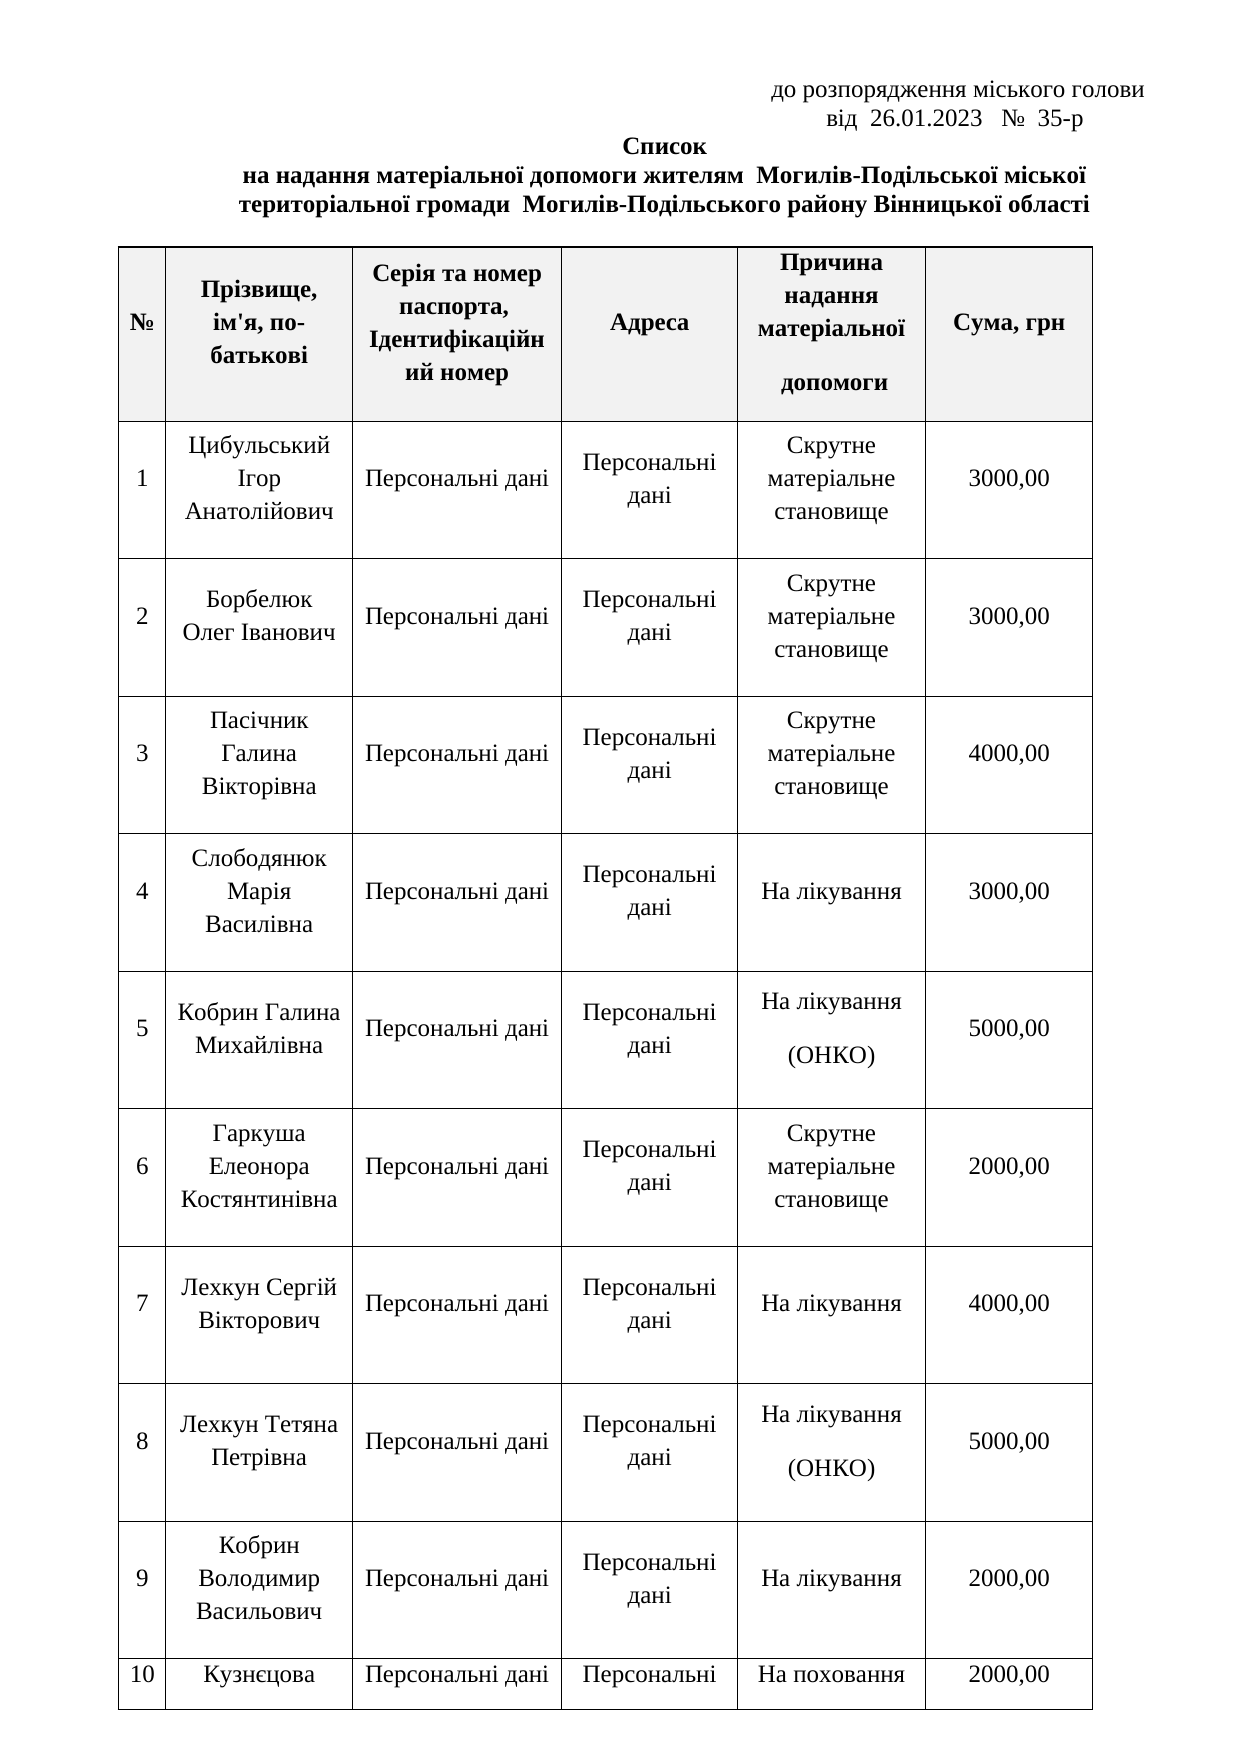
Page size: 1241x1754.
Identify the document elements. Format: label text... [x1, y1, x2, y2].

text до розпорядження міського голови [177, 74, 1152, 103]
table_cell Кобрин Галина Михайлівна [166, 972, 352, 1108]
table_header Серія та номер паспорта, Ідентифікаційний номер [353, 248, 561, 421]
table_cell Персональні дані [562, 834, 737, 971]
table_cell 4 [119, 834, 165, 971]
table_cell Персональні дані [562, 559, 737, 696]
table_header Причина надання матеріальної допомоги [738, 248, 925, 421]
table_cell 9 [119, 1522, 165, 1658]
table_cell 8 [119, 1384, 165, 1521]
table_header Сума, грн [926, 248, 1092, 421]
table_cell Персональні дані [353, 422, 561, 558]
table_cell Скрутне матеріальне становище [738, 697, 925, 833]
table_cell Персональні дані [353, 697, 561, 833]
table_cell Гаркуша Елеонора Костянтинівна [166, 1109, 352, 1246]
table_cell 6 [119, 1109, 165, 1246]
table_cell 5 [119, 972, 165, 1108]
table_cell На лікування (ОНКО) [738, 972, 925, 1108]
table_cell Персональні дані [562, 1522, 737, 1658]
table_cell Лехкун Тетяна Петрівна [166, 1384, 352, 1521]
table_header Адреса [562, 248, 737, 421]
table_cell Слободянюк Марія Василівна [166, 834, 352, 971]
table_cell Персональні дані [562, 697, 737, 833]
table_header № [119, 248, 165, 421]
table_cell Персональні дані [353, 1109, 561, 1246]
table_cell 5000,00 [926, 972, 1092, 1108]
table_cell Персональні дані [353, 1659, 561, 1708]
table_cell Персональні дані [562, 1247, 737, 1383]
table_cell 2000,00 [926, 1522, 1092, 1658]
table_cell Персональні дані [353, 559, 561, 696]
table_cell 7 [119, 1247, 165, 1383]
table_cell Персональні дані [562, 422, 737, 558]
table_cell На лікування (ОНКО) [738, 1384, 925, 1521]
table_cell 3000,00 [926, 559, 1092, 696]
table_cell 3000,00 [926, 834, 1092, 971]
table_cell 5000,00 [926, 1384, 1092, 1521]
table_cell Персональні дані [562, 1384, 737, 1521]
table_cell Персональні дані [562, 1659, 737, 1708]
table_cell Борбелюк Олег Іванович [166, 559, 352, 696]
table_cell Персональні дані [353, 1384, 561, 1521]
table_cell 3000,00 [926, 422, 1092, 558]
table_cell Персональні дані [353, 972, 561, 1108]
table_header Прізвище, ім'я, по-батькові [166, 248, 352, 421]
text на надання матеріальної допомоги жителям Могилів-Подільської міської територіальної громади Могилів-Подільського району Вінницької області [177, 160, 1152, 218]
table_cell Персональні дані [353, 1247, 561, 1383]
table_cell Скрутне матеріальне становище [738, 559, 925, 696]
table_cell 3 [119, 697, 165, 833]
table_cell 2000,00 [926, 1109, 1092, 1246]
table_cell На поховання [738, 1659, 925, 1708]
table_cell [166, 1659, 352, 1708]
table_cell 1 [119, 422, 165, 558]
table_cell 4000,00 [926, 1247, 1092, 1383]
table_cell 10 [119, 1659, 165, 1708]
table_cell Кобрин Володимир Васильович [166, 1522, 352, 1658]
table_cell Цибульський Ігор Анатолійович [166, 422, 352, 558]
table_cell Персональні дані [353, 1522, 561, 1658]
table_cell 2 [119, 559, 165, 696]
table_cell 2000,00 [926, 1659, 1092, 1708]
table_cell 4000,00 [926, 697, 1092, 833]
table_cell На лікування [738, 834, 925, 971]
text Список [177, 131, 1152, 160]
table_cell Персональні дані [562, 972, 737, 1108]
table_cell Пасічник Галина Вікторівна [166, 697, 352, 833]
table_cell Скрутне матеріальне становище [738, 422, 925, 558]
table_cell На лікування [738, 1522, 925, 1658]
table_cell Персональні дані [353, 834, 561, 971]
table_cell Скрутне матеріальне становище [738, 1109, 925, 1246]
table_cell Персональні дані [562, 1109, 737, 1246]
table_cell Лехкун Сергій Вікторович [166, 1247, 352, 1383]
text від 26.01.2023 № 35-р [177, 103, 1152, 131]
table_cell На лікування [738, 1247, 925, 1383]
